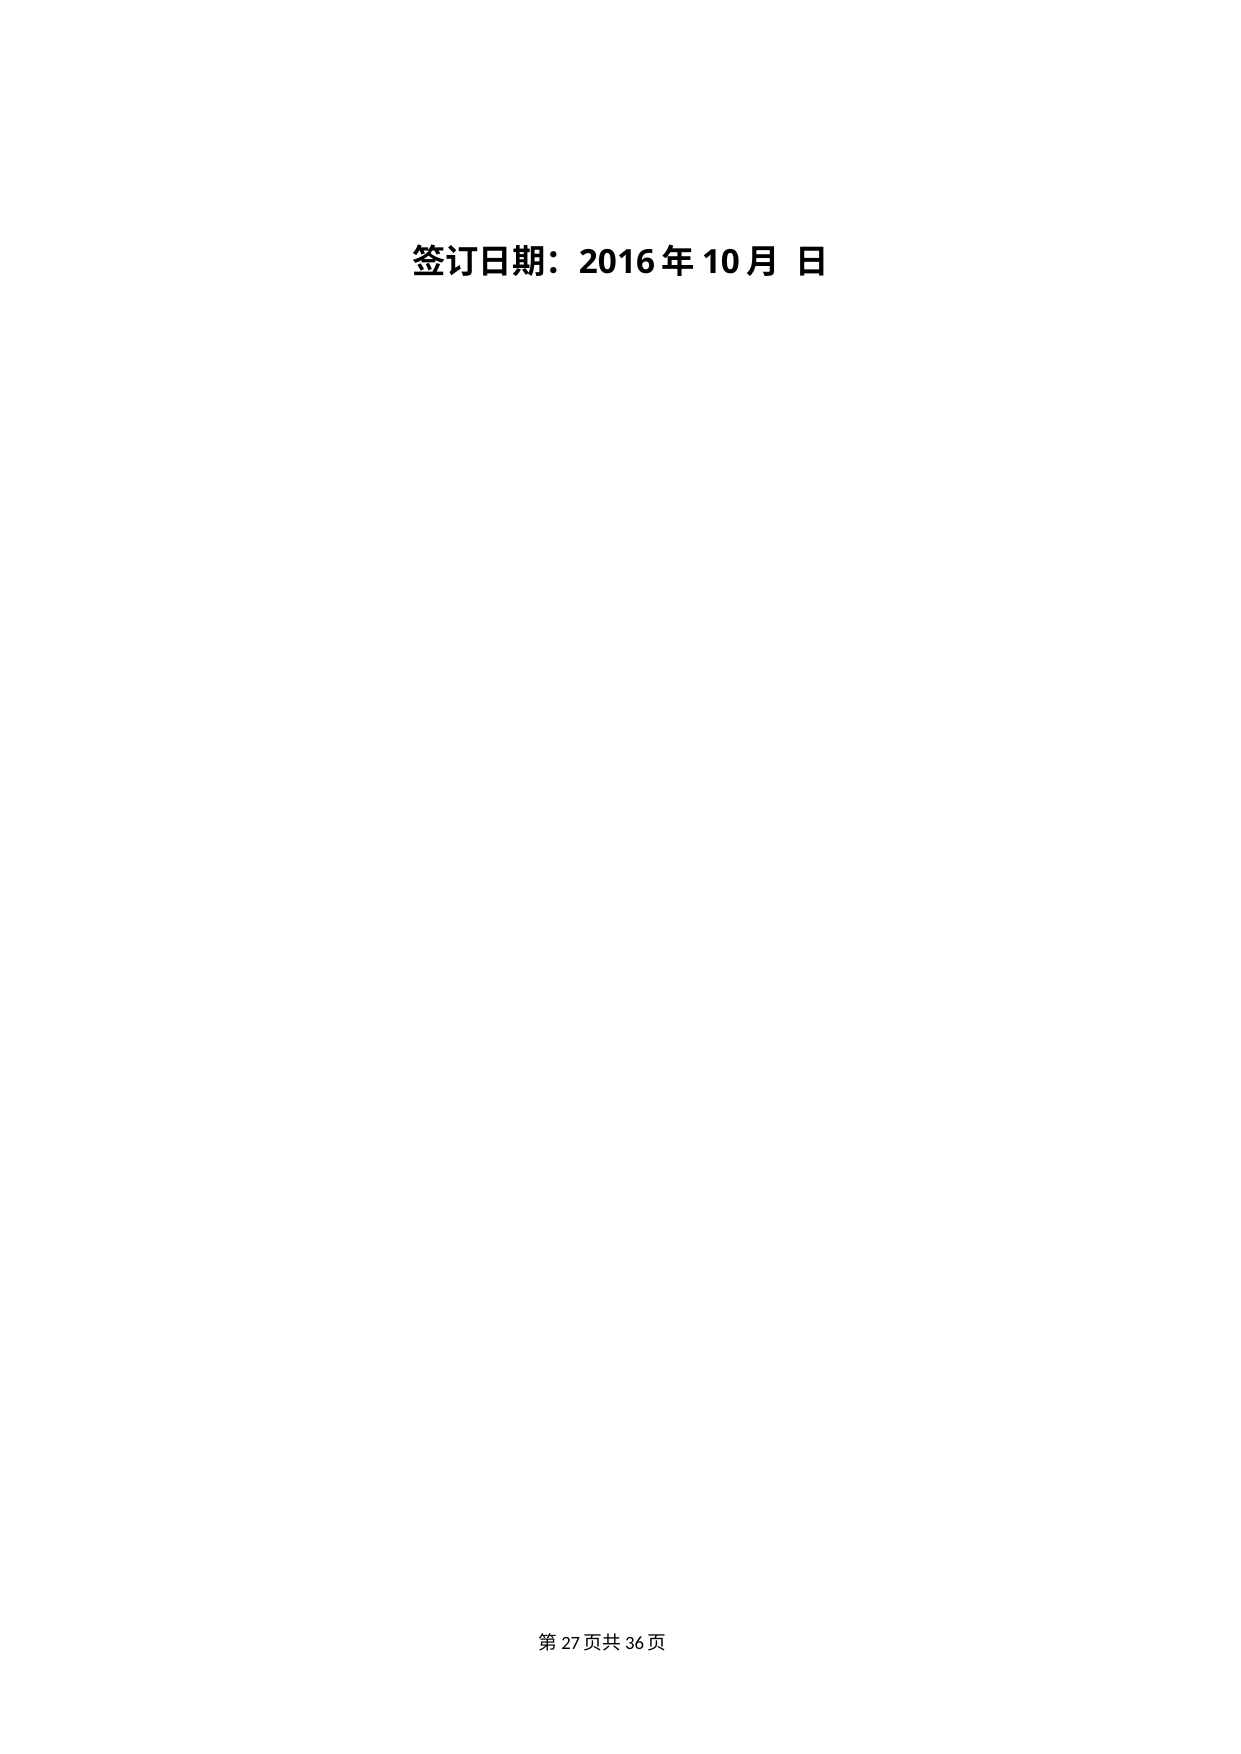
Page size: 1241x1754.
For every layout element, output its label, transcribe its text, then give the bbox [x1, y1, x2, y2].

text 签订日期：2016年10月 日 [187, 227, 1053, 292]
